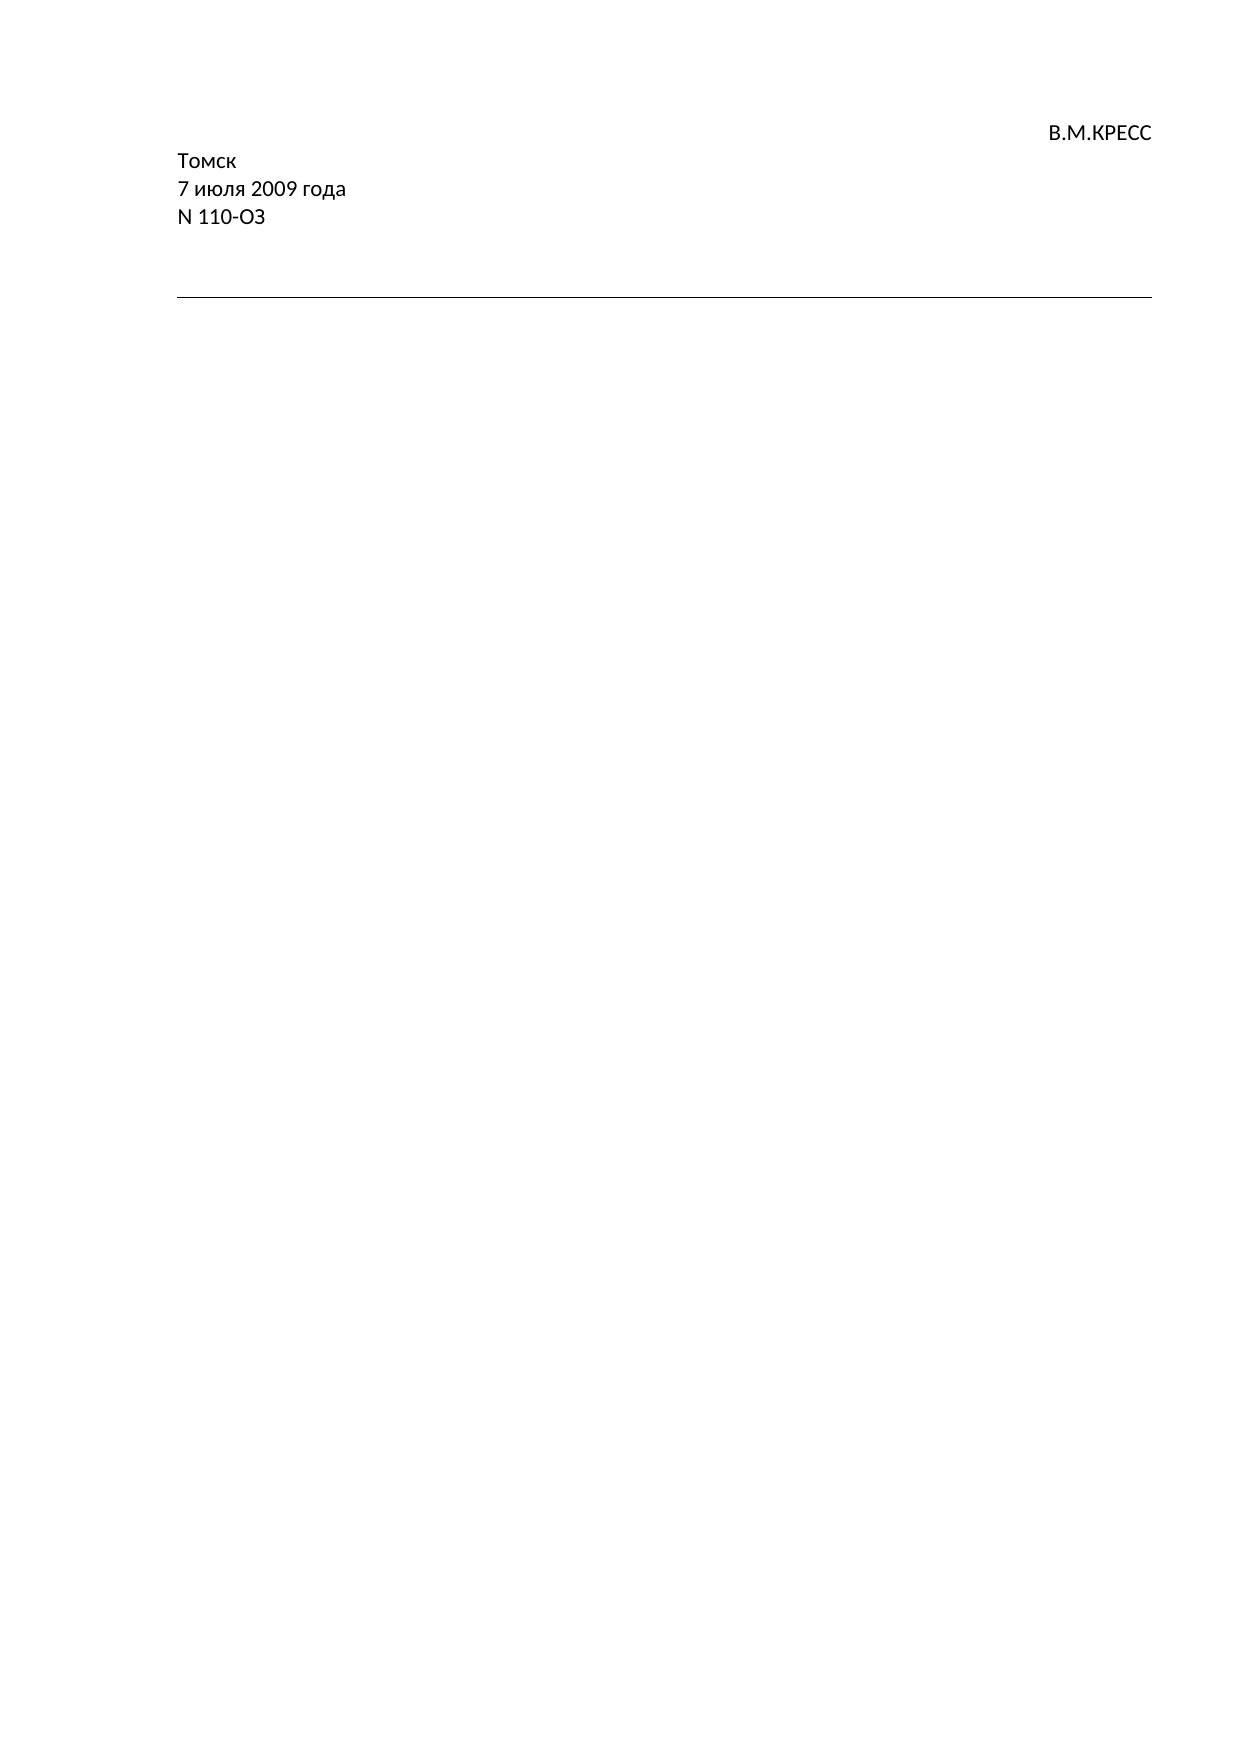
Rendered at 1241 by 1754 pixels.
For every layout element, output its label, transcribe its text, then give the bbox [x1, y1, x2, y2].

text N 110-ОЗ [177, 202, 1152, 230]
text Томск [177, 146, 1152, 174]
text 7 июля 2009 года [177, 174, 1152, 202]
text В.М.КРЕСС [177, 118, 1152, 146]
